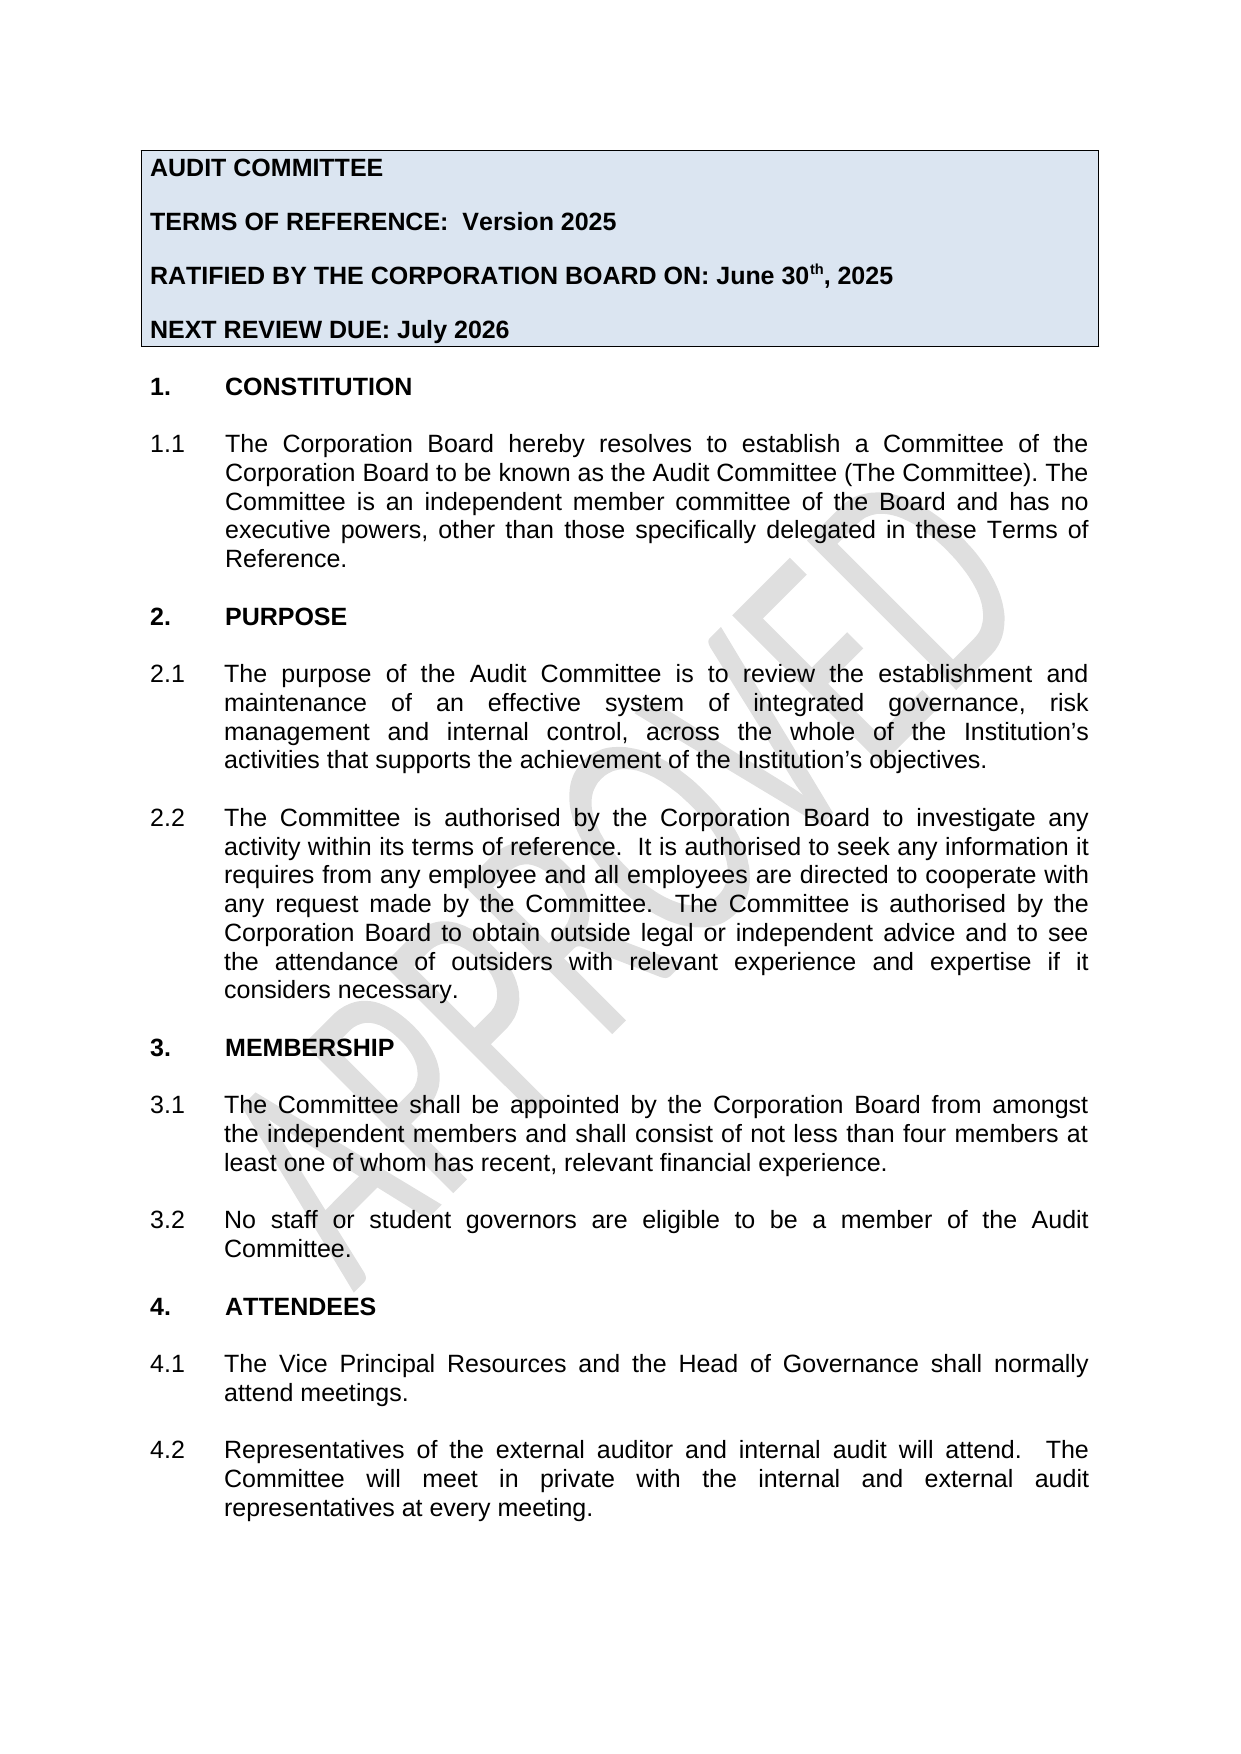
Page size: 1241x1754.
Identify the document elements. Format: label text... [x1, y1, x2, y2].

list The purpose of the Audit Committee is to review the establishment and maintenance of an effective system of integrated governance, risk management and internal control, across the whole of the Institution’s activities that supports the achievement of the Institution’s objectives. [150, 659, 1090, 774]
list The Committee is authorised by the Corporation Board to investigate any activity within its terms of reference. It is authorised to seek any information it requires from any employee and all employees are directed to cooperate with any request made by the Committee. The Committee is authorised by the Corporation Board to obtain outside legal or independent advice and to see the attendance of outsiders with relevant experience and expertise if it considers necessary. [150, 803, 1090, 1004]
text RATIFIED BY THE CORPORATION BOARD ON: June 30th, 2025 [142, 258, 1098, 289]
list No staff or student governors are eligible to be a member of the Audit Committee. [150, 1205, 1090, 1263]
text NEXT REVIEW DUE: July 2026 [142, 312, 1098, 346]
text TERMS OF REFERENCE: Version 2025 [142, 204, 1098, 236]
list The Vice Principal Resources and the Head of Governance shall normally attend meetings. [150, 1349, 1090, 1407]
list PURPOSE [150, 602, 1090, 630]
list ATTENDEES [150, 1292, 1090, 1320]
list Representatives of the external auditor and internal audit will attend. The Committee will meet in private with the internal and external audit representatives at every meeting. [150, 1435, 1090, 1522]
text AUDIT COMMITTEE [142, 151, 1098, 182]
list CONSTITUTION [150, 372, 1090, 400]
list The Committee shall be appointed by the Corporation Board from amongst the independent members and shall consist of not less than four members at least one of whom has recent, relevant financial experience. [150, 1090, 1090, 1177]
list MEMBERSHIP [150, 1033, 1090, 1062]
text 1.1 The Corporation Board hereby resolves to establish a Committee of the Corporation Board to be known as the Audit Committee (The Committee). The Committee is an independent member committee of the Board and has no executive powers, other than those specifically delegated in these Terms of Reference. [150, 429, 1090, 573]
